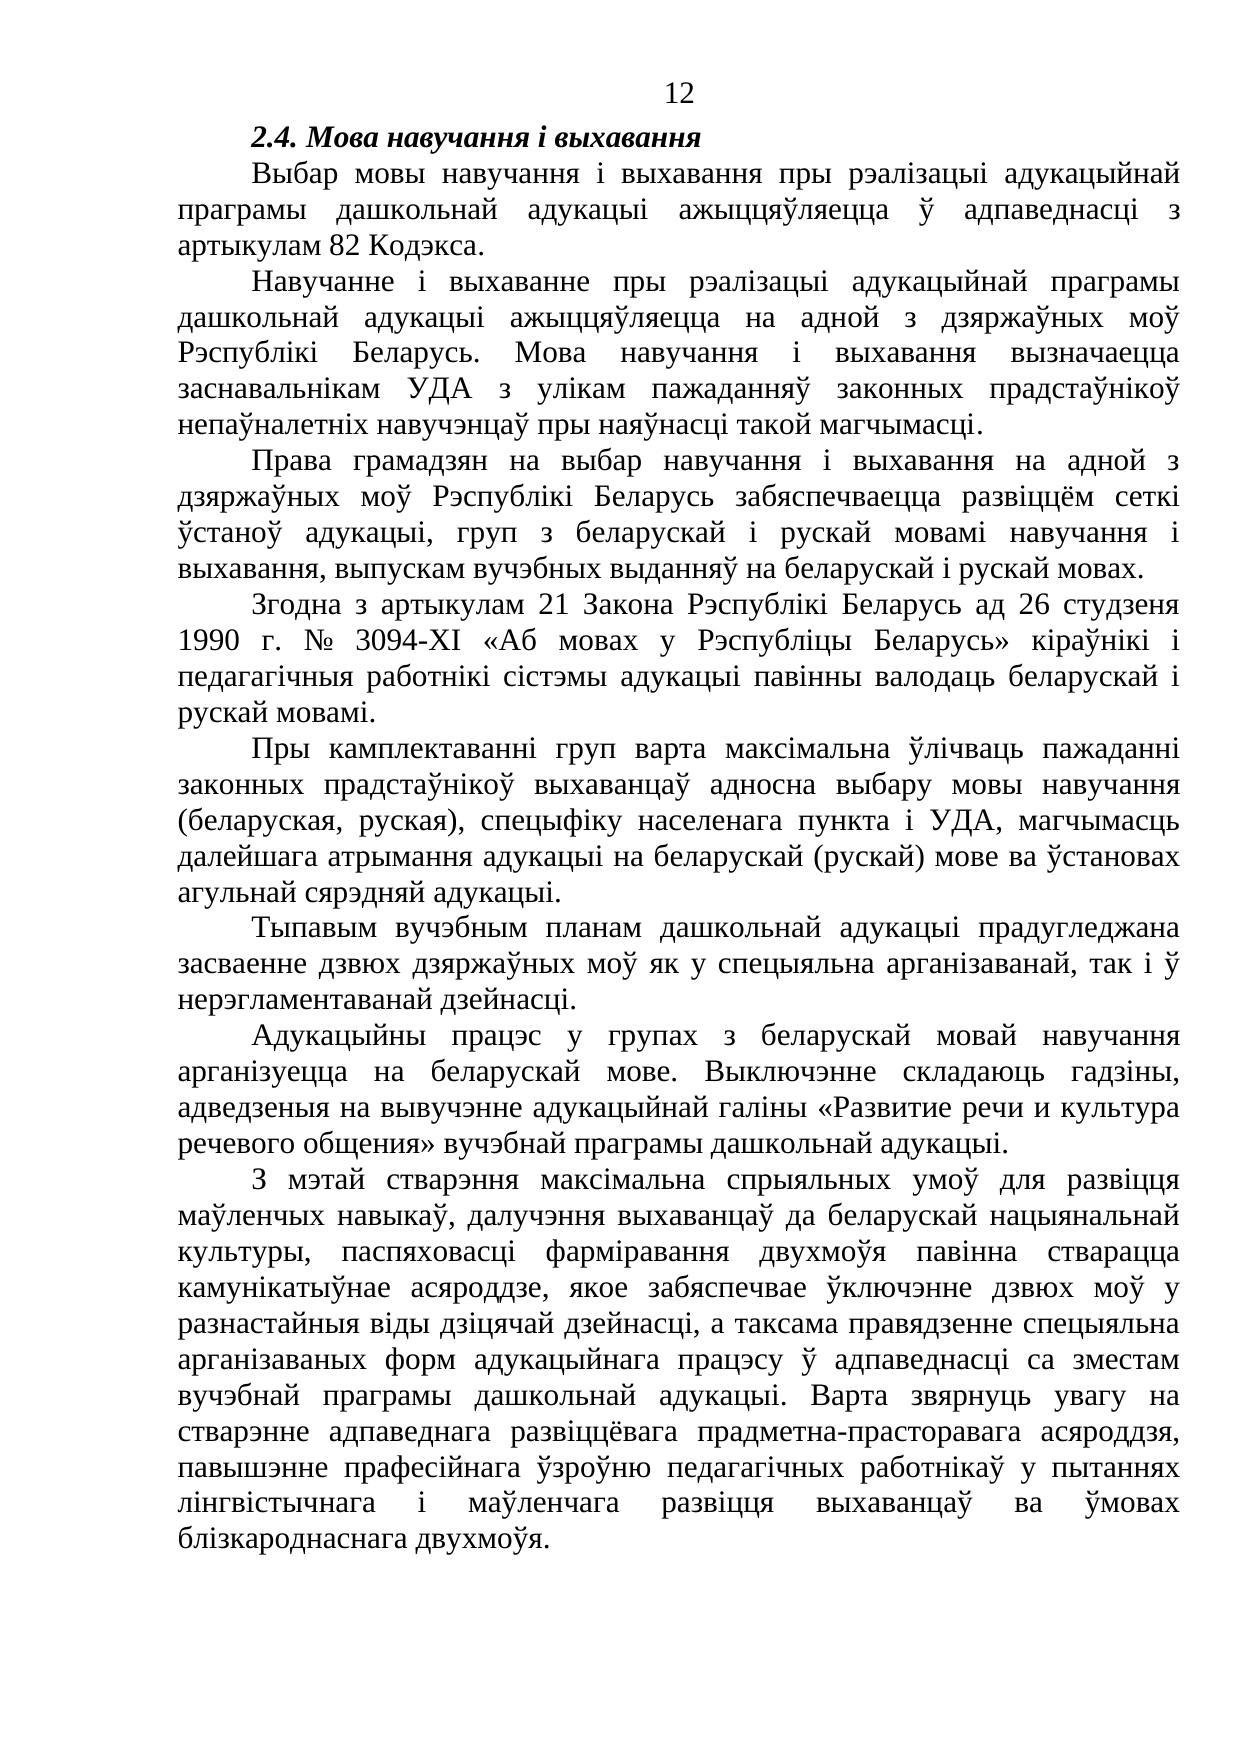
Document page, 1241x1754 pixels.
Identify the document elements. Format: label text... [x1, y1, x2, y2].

text Згодна з артыкулам 21 Закона Рэспублікі Беларусь ад 26 студзеня 1990 г. № 3094-XI «Аб мовах у Рэспубліцы Беларусь» кіраўнікі і педагагічныя работнікі сістэмы адукацыі павінны валодаць беларускай і рускай мовамі. [177, 585, 1181, 729]
text З мэтай стварэння максімальна спрыяльных умоў для развіцця маўленчых навыкаў, далучэння выхаванцаў да беларускай нацыянальнай культуры, паспяховасці фарміравання двухмоўя павінна стварацца камунікатыўнае асяроддзе, якое забяспечвае ўключэнне дзвюх моў у разнастайныя віды дзіцячай дзейнасці, а таксама правядзенне спецыяльна арганізаваных форм адукацыйнага працэсу ў адпаведнасці са зместам вучэбнай праграмы дашкольнай адукацыі. Варта звярнуць увагу на стварэнне адпаведнага развіццёвага прадметна-прасторавага асяроддзя, павышэнне прафесійнага ўзроўню педагагічных работнікаў у пытаннях лінгвістычнага і маўленчага развіцця выхаванцаў ва ўмовах блізкароднаснага двухмоўя. [177, 1160, 1181, 1556]
text Тыпавым вучэбным планам дашкольнай адукацыі прадугледжана засваенне дзвюх дзяржаўных моў як у спецыяльна арганізаванай, так і ў нерэгламентаванай дзейнасці. [177, 909, 1181, 1017]
text 2.4. Мова навучання і выхавання [177, 118, 1181, 154]
text Права грамадзян на выбар навучання і выхавання на адной з дзяржаўных моў Рэспублікі Беларусь забяспечваецца развіццём сеткі ўстаноў адукацыі, груп з беларускай і рускай мовамі навучання і выхавання, выпускам вучэбных выданняў на беларускай і рускай мовах. [177, 442, 1181, 585]
text Адукацыйны працэс у групах з беларускай мовай навучання арганізуецца на беларускай мове. Выключэнне складаюць гадзіны, адведзеныя на вывучэнне адукацыйнай галіны «Развитие речи и культура речевого общения» вучэбнай праграмы дашкольнай адукацыі. [177, 1017, 1181, 1160]
text Выбар мовы навучання і выхавання пры рэалізацыі адукацыйнай праграмы дашкольнай адукацыі ажыццяўляецца ў адпаведнасці з артыкулам 82 Кодэкса. [177, 154, 1181, 262]
text Навучанне і выхаванне пры рэалізацыі адукацыйнай праграмы дашкольнай адукацыі ажыццяўляецца на адной з дзяржаўных моў Рэспублікі Беларусь. Мова навучання і выхавання вызначаецца заснавальнікам УДА з улікам пажаданняў законных прадстаўнікоў непаўналетніх навучэнцаў пры наяўнасці такой магчымасці. [177, 262, 1181, 442]
text Пры камплектаванні груп варта максімальна ўлічваць пажаданні законных прадстаўнікоў выхаванцаў адносна выбару мовы навучання (беларуская, руская), спецыфіку населенага пункта і УДА, магчымасць далейшага атрымання адукацыі на беларускай (рускай) мове ва ўстановах агульнай сярэдняй адукацыі. [177, 729, 1181, 909]
